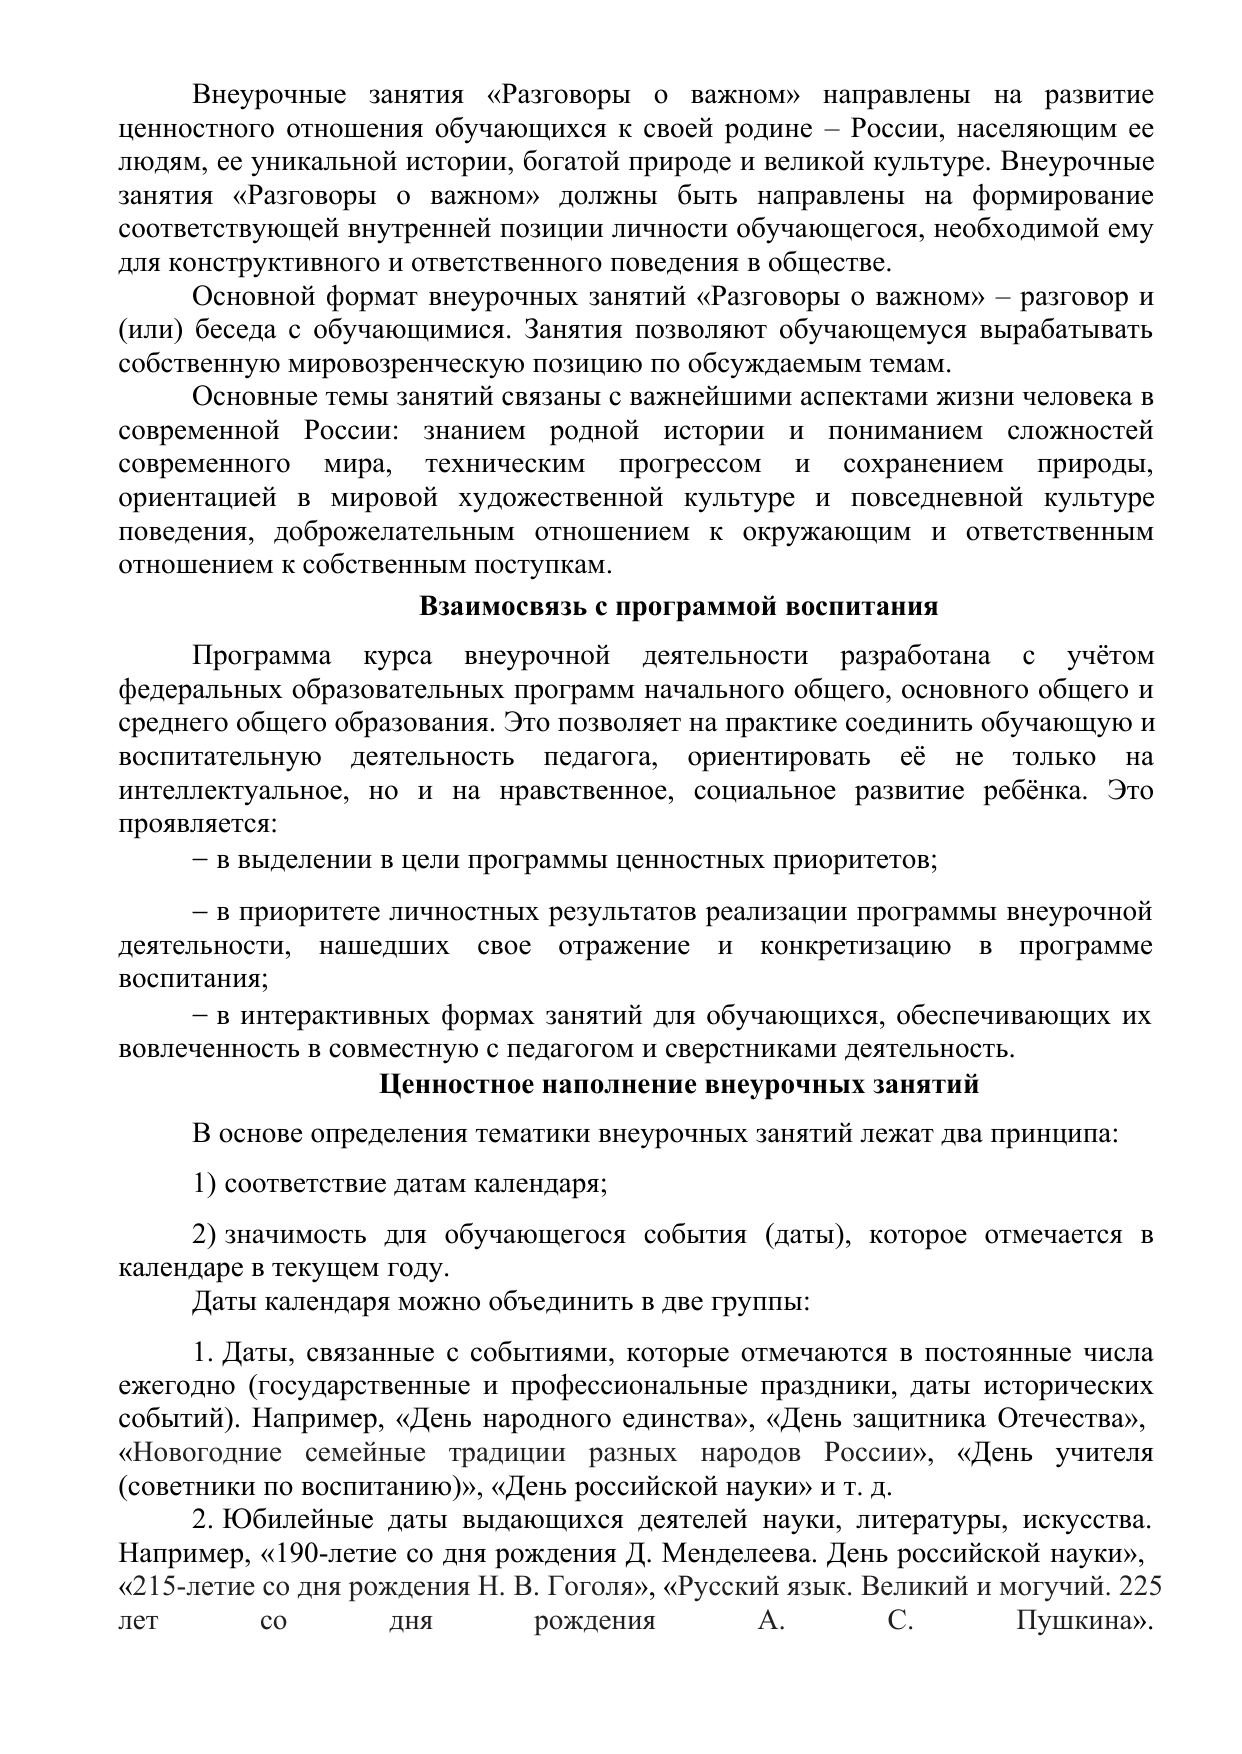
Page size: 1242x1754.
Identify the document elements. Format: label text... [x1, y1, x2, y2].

text лет со дня рождения А. С. Пушкина». [118, 1603, 1179, 1636]
text . Юбилейные даты выдающихся деятелей науки, литературы, искусства. [231, 1503, 1179, 1535]
text 2 [192, 1218, 207, 1250]
text 2 [192, 1503, 231, 1535]
text  [192, 891, 233, 927]
text Например, «190-летие со дня рождения Д. Менделеева. День российской науки», [118, 1536, 1179, 1569]
text ценностного отношения обучающихся к своей родине – России, населяющим ее [118, 111, 1179, 143]
text среднего общего образования. Это позволяет на практике соединить обучающую и [118, 706, 1180, 738]
text 1 [192, 1167, 207, 1199]
text « [118, 1570, 158, 1602]
text Даты календаря можно объединить в две группы: [192, 1285, 832, 1317]
text в выделении в цели программы ценностных приоритетов; [216, 842, 958, 875]
text 215-летие со дня рождения Н. В. Гоголя», «Русский язык. Великий и могучий. 225 [158, 1570, 1179, 1602]
text Основной формат внеурочных занятий «Разговоры о важном» – разговор и [192, 279, 1179, 311]
text воспитания; [118, 962, 1178, 994]
text 1 [192, 1335, 207, 1367]
text воспитательную деятельность педагога, ориентировать её не только на [118, 740, 1180, 772]
text В основе определения тематики внеурочных занятий лежат два принципа: [192, 1117, 1139, 1149]
text для конструктивного и ответственного поведения в обществе. [118, 245, 1179, 278]
text вовлеченность в совместную с педагогом и сверстниками деятельность. [118, 1032, 1038, 1064]
text календаре в текущем году. [118, 1251, 476, 1283]
text  [192, 995, 233, 1031]
text . Даты, связанные с событиями, которые отмечаются в постоянные числа [207, 1335, 1179, 1367]
text событий). Например, «День народного единства», «День защитника Отечества», [118, 1402, 1179, 1434]
text современного мира, техническим прогрессом и сохранением природы, [118, 447, 1179, 479]
text поведения, доброжелательным отношением к окружающим и ответственным [118, 514, 1179, 547]
text занятия «Разговоры о важном» должны быть направлены на формирование [118, 178, 1179, 211]
text соответствующей внутренней позиции личности обучающегося, необходимой ему [118, 212, 1179, 244]
text « [118, 1436, 132, 1468]
text ориентацией в мировой художественной культуре и повседневной культуре [118, 481, 1179, 513]
text проявляется: [118, 807, 1180, 839]
text ) соответствие датам календаря; [207, 1167, 631, 1199]
text федеральных образовательных программ начального общего, основного общего и [118, 672, 1180, 705]
text интеллектуальное, но и на нравственное, социальное развитие ребёнка. Это [118, 773, 1180, 806]
text Программа курса внеурочной деятельности разработана с учётом [192, 639, 1180, 671]
text в приоритете личностных результатов реализации программы внеурочной [216, 895, 1178, 927]
text современной России: знанием родной истории и пониманием сложностей [118, 413, 1179, 446]
text деятельности, нашедших свое отражение и конкретизацию в программе [118, 928, 1178, 961]
text Внеурочные занятия «Разговоры о важном» направлены на развитие [192, 77, 1179, 110]
text Ценностное наполнение внеурочных занятий [379, 1067, 1004, 1100]
text собственную мировозренческую позицию по обсуждаемым темам. [118, 346, 1179, 379]
text  [192, 839, 233, 875]
text Новогодние семейные традиции разных народов России», «День учителя [132, 1436, 1179, 1468]
text (советники по воспитанию)», «День российской науки» и т. д. [118, 1469, 1179, 1502]
text в интерактивных формах занятий для обучающихся, обеспечивающих их [216, 998, 1177, 1031]
text ежегодно (государственные и профессиональные праздники, даты исторических [118, 1368, 1179, 1401]
text Взаимосвязь с программой воспитания [419, 589, 962, 622]
text (или) беседа с обучающимися. Занятия позволяют обучающемуся вырабатывать [118, 313, 1179, 345]
text Основные темы занятий связаны с важнейшими аспектами жизни человека в [192, 380, 1179, 412]
text людям, ее уникальной истории, богатой природе и великой культуре. Внеурочные [118, 145, 1179, 177]
text ) значимость для обучающегося события (даты), которое отмечается в [207, 1218, 1180, 1250]
text отношением к собственным поступкам. [118, 548, 1179, 580]
